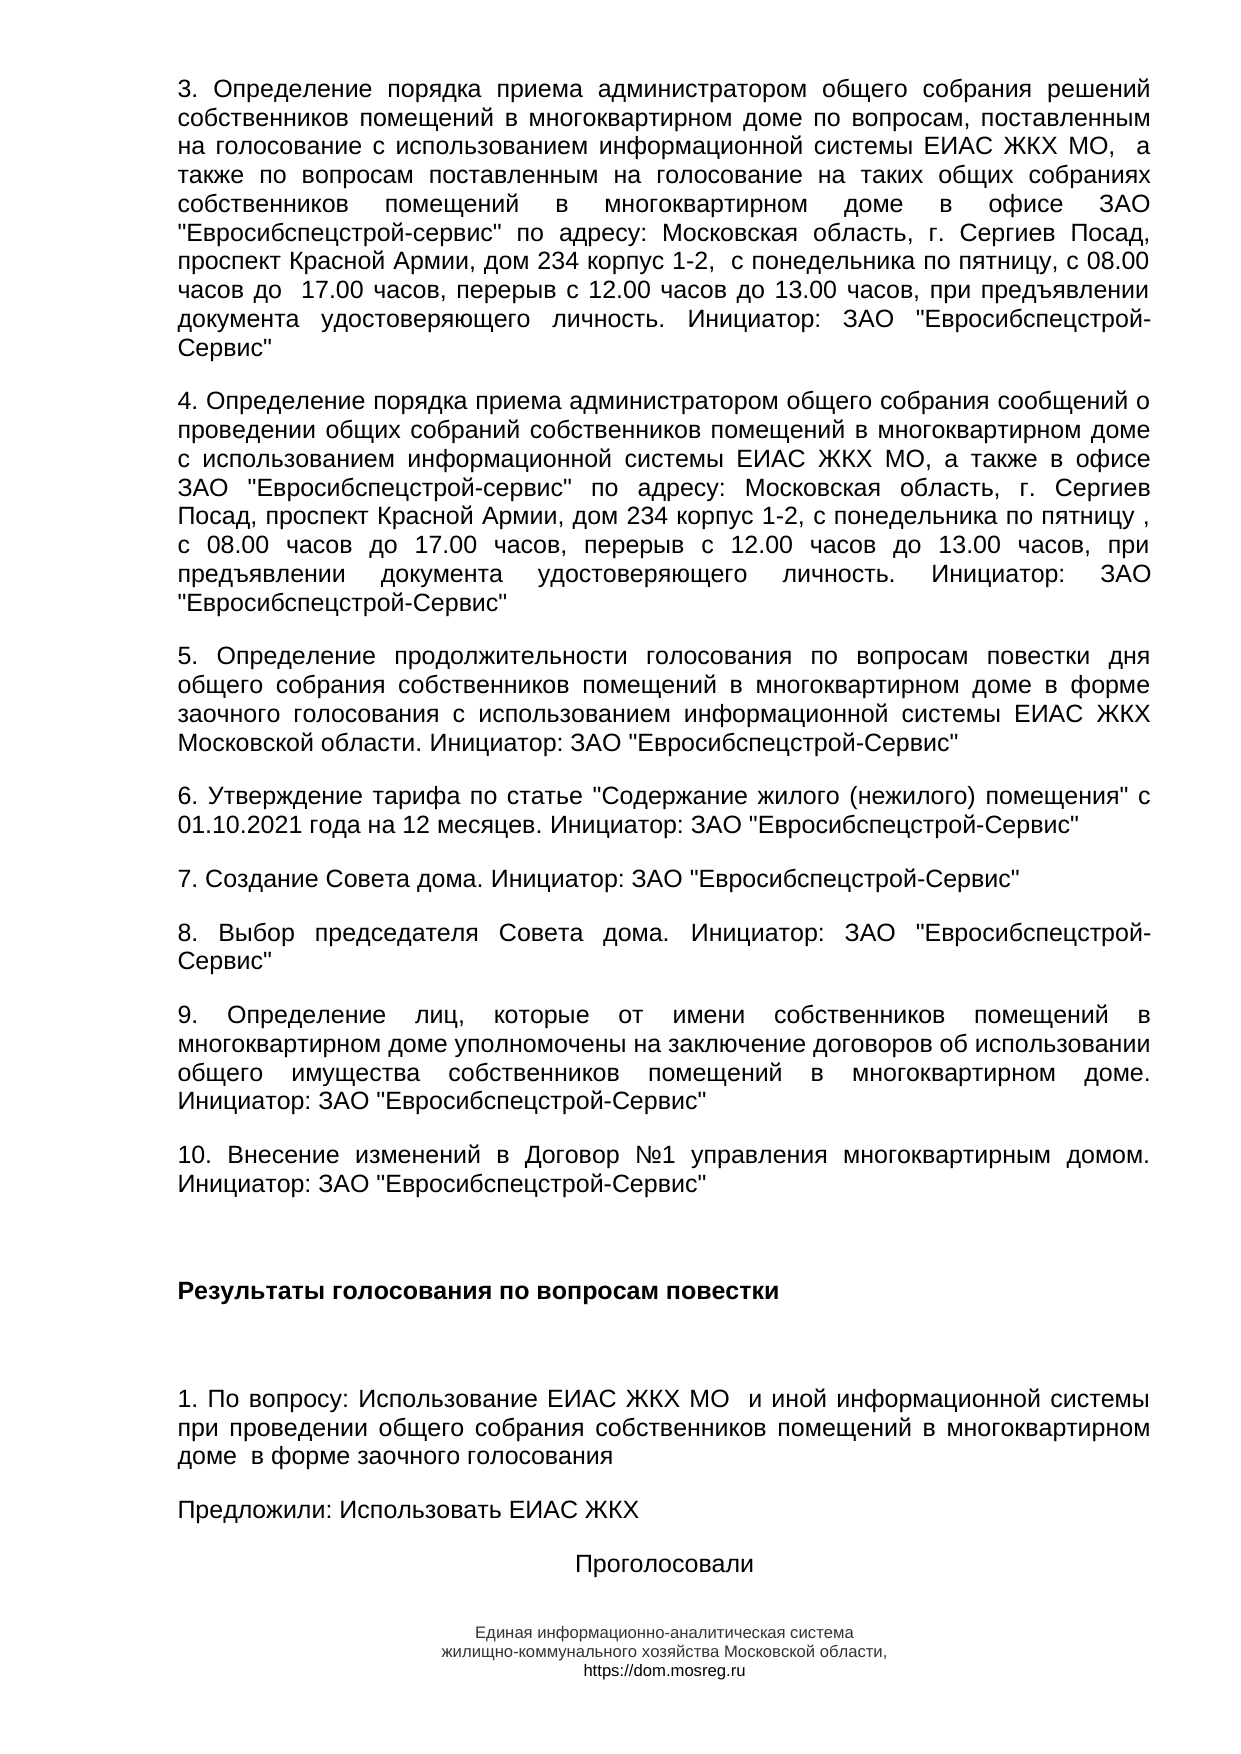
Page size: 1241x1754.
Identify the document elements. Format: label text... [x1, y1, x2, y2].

text 10. Внесение изменений в Договор №1 управления многоквартирным домом. Инициатор: ЗАО "Евросибспецстрой-Сервис" [177, 1140, 1152, 1198]
text Проголосовали [177, 1549, 1152, 1578]
text 9. Определение лиц, которые от имени собственников помещений в многоквартирном доме уполномочены на заключение договоров об использовании общего имущества собственников помещений в многоквартирном доме. Инициатор: ЗАО "Евросибспецстрой-Сервис" [177, 1000, 1152, 1115]
text 1. По вопросу: Использование ЕИАС ЖКХ МО и иной информационной системы при проведении общего собрания собственников помещений в многоквартирном доме в форме заочного голосования [177, 1384, 1152, 1470]
text Предложили: Использовать ЕИАС ЖКХ [177, 1495, 1152, 1524]
text 8. Выбор председателя Совета дома. Инициатор: ЗАО "Евросибспецстрой-Сервис" [177, 918, 1152, 975]
text 7. Создание Совета дома. Инициатор: ЗАО "Евросибспецстрой-Сервис" [177, 864, 1152, 893]
text 3. Определение порядка приема администратором общего собрания решений собственников помещений в многоквартирном доме по вопросам, поставленным на голосование с использованием информационной системы ЕИАС ЖКХ МО, а также по вопросам поставленным на голосование на таких общих собраниях собственников помещений в многоквартирном доме в офисе ЗАО "Евросибспецстрой-сервис" по адресу: Московская область, г. Сергиев Посад, проспект Красной Армии, дом 234 корпус 1-2, с понедельника по пятницу, с 08.00 часов до 17.00 часов, перерыв с 12.00 часов до 13.00 часов, при предъявлении документа удостоверяющего личность. Инициатор: ЗАО "Евросибспецстрой-Сервис" [177, 74, 1152, 361]
text 6. Утверждение тарифа по статье "Содержание жилого (нежилого) помещения" с 01.10.2021 года на 12 месяцев. Инициатор: ЗАО "Евросибспецстрой-Сервис" [177, 781, 1152, 839]
text Результаты голосования по вопросам повестки [177, 1276, 1152, 1305]
text 5. Определение продолжительности голосования по вопросам повестки дня общего собрания собственников помещений в многоквартирном доме в форме заочного голосования с использованием информационной системы ЕИАС ЖКХ Московской области. Инициатор: ЗАО "Евросибспецстрой-Сервис" [177, 641, 1152, 756]
text 4. Определение порядка приема администратором общего собрания сообщений о проведении общих собраний собственников помещений в многоквартирном доме с использованием информационной системы ЕИАС ЖКХ МО, а также в офисе ЗАО "Евросибспецстрой-сервис" по адресу: Московская область, г. Сергиев Посад, проспект Красной Армии, дом 234 корпус 1-2, с понедельника по пятницу , с 08.00 часов до 17.00 часов, перерыв с 12.00 часов до 13.00 часов, при предъявлении документа удостоверяющего личность. Инициатор: ЗАО "Евросибспецстрой-Сервис" [177, 386, 1152, 616]
